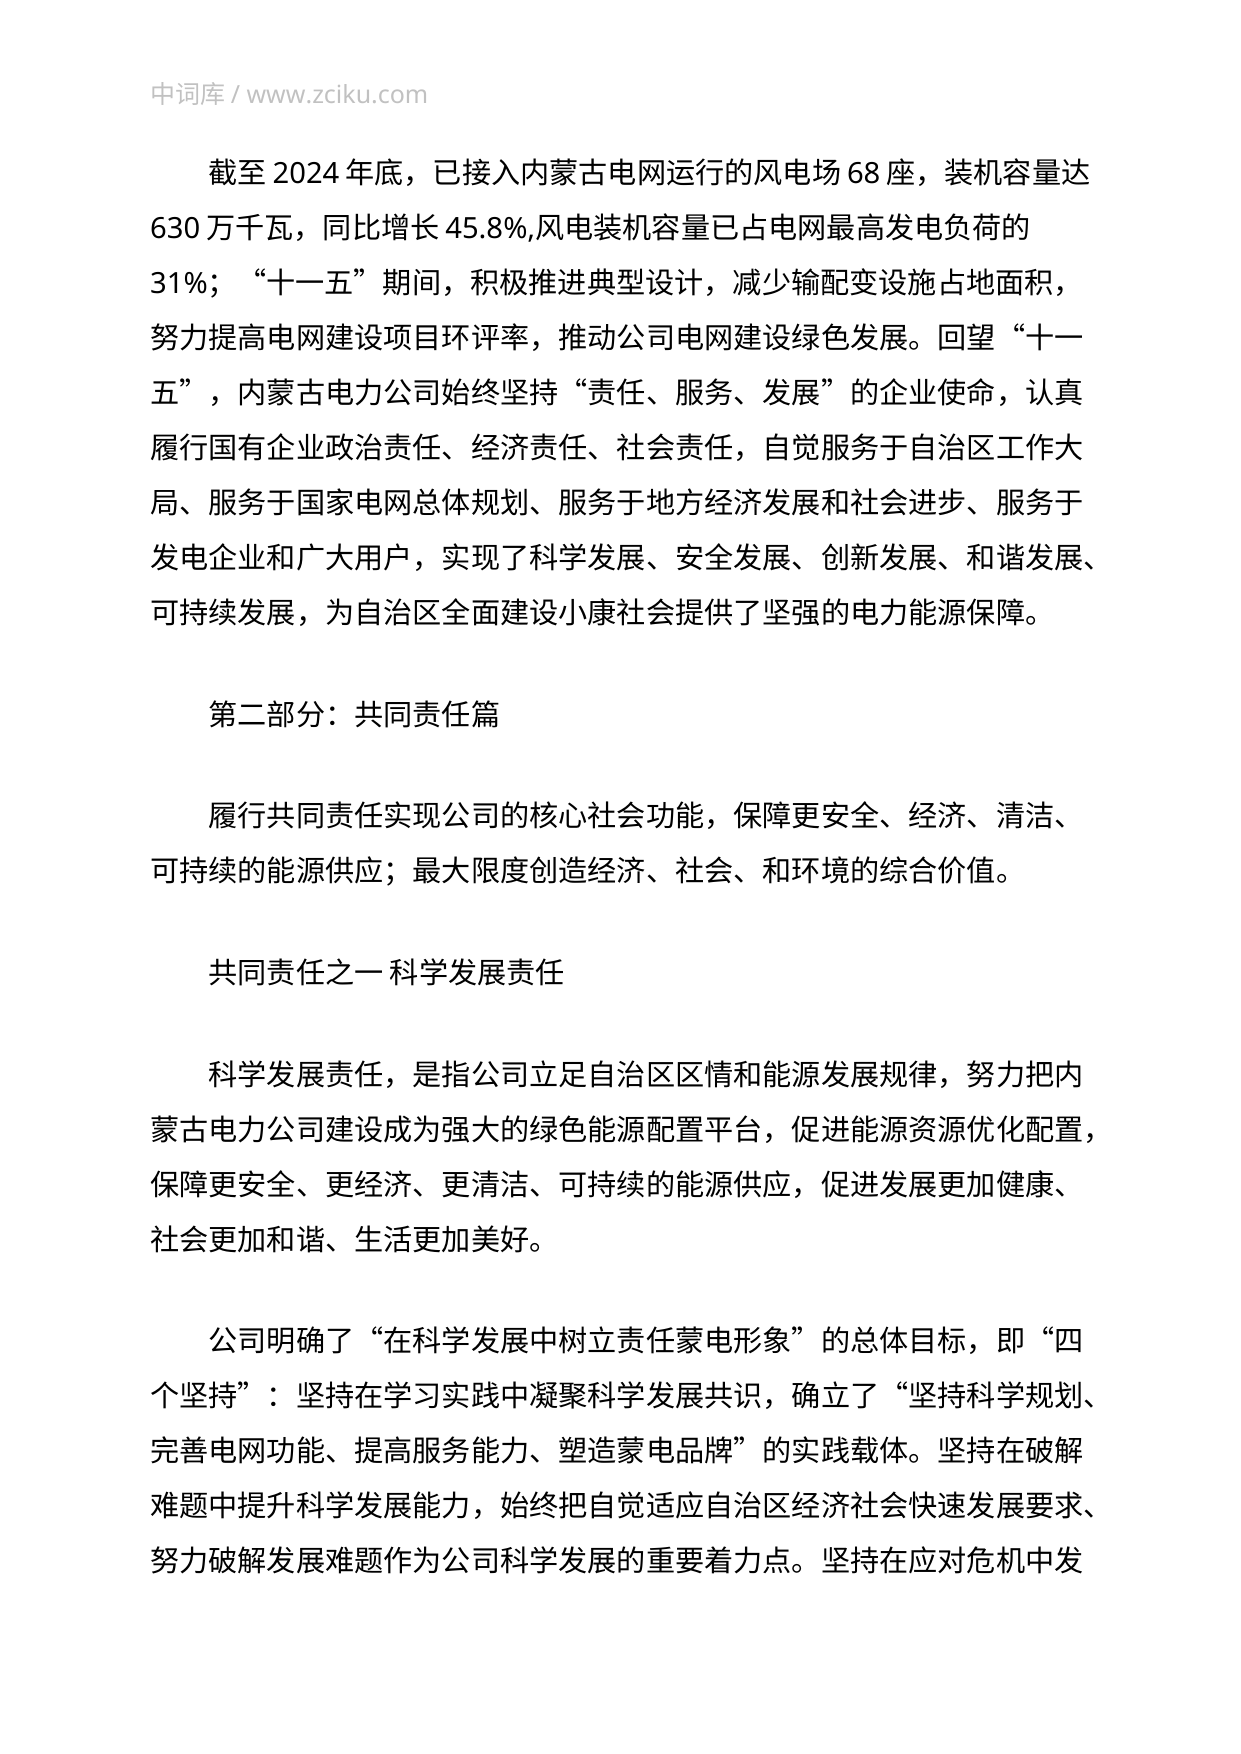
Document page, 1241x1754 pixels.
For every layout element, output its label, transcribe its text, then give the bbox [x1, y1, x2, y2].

text 履行共同责任实现公司的核心社会功能，保障更安全、经济、清洁、可持续的能源供应；最大限度创造经济、社会、和环境的综合价值。 [150, 793, 1090, 890]
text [150, 1318, 1090, 1580]
text 第二部分：共同责任篇 [150, 691, 1090, 733]
text 科学发展责任，是指公司立足自治区区情和能源发展规律，努力把内蒙古电力公司建设成为强大的绿色能源配置平台，促进能源资源优化配置，保障更安全、更经济、更清洁、可持续的能源供应，促进发展更加健康、社会更加和谐、生活更加美好。 [150, 1051, 1090, 1258]
text 共同责任之一 科学发展责任 [150, 950, 1090, 992]
text 截至2024年底，已接入内蒙古电网运行的风电场68座，装机容量达630万千瓦，同比增长45.8%,风电装机容量已占电网最高发电负荷的31%；“十一五”期间，积极推进典型设计，减少输配变设施占地面积，努力提高电网建设项目环评率，推动公司电网建设绿色发展。回望“十一五”，内蒙古电力公司始终坚持“责任、服务、发展”的企业使命，认真履行国有企业政治责任、经济责任、社会责任，自觉服务于自治区工作大局、服务于国家电网总体规划、服务于地方经济发展和社会进步、服务于发电企业和广大用户，实现了科学发展、安全发展、创新发展、和谐发展、可持续发展，为自治区全面建设小康社会提供了坚强的电力能源保障。 [150, 150, 1090, 632]
